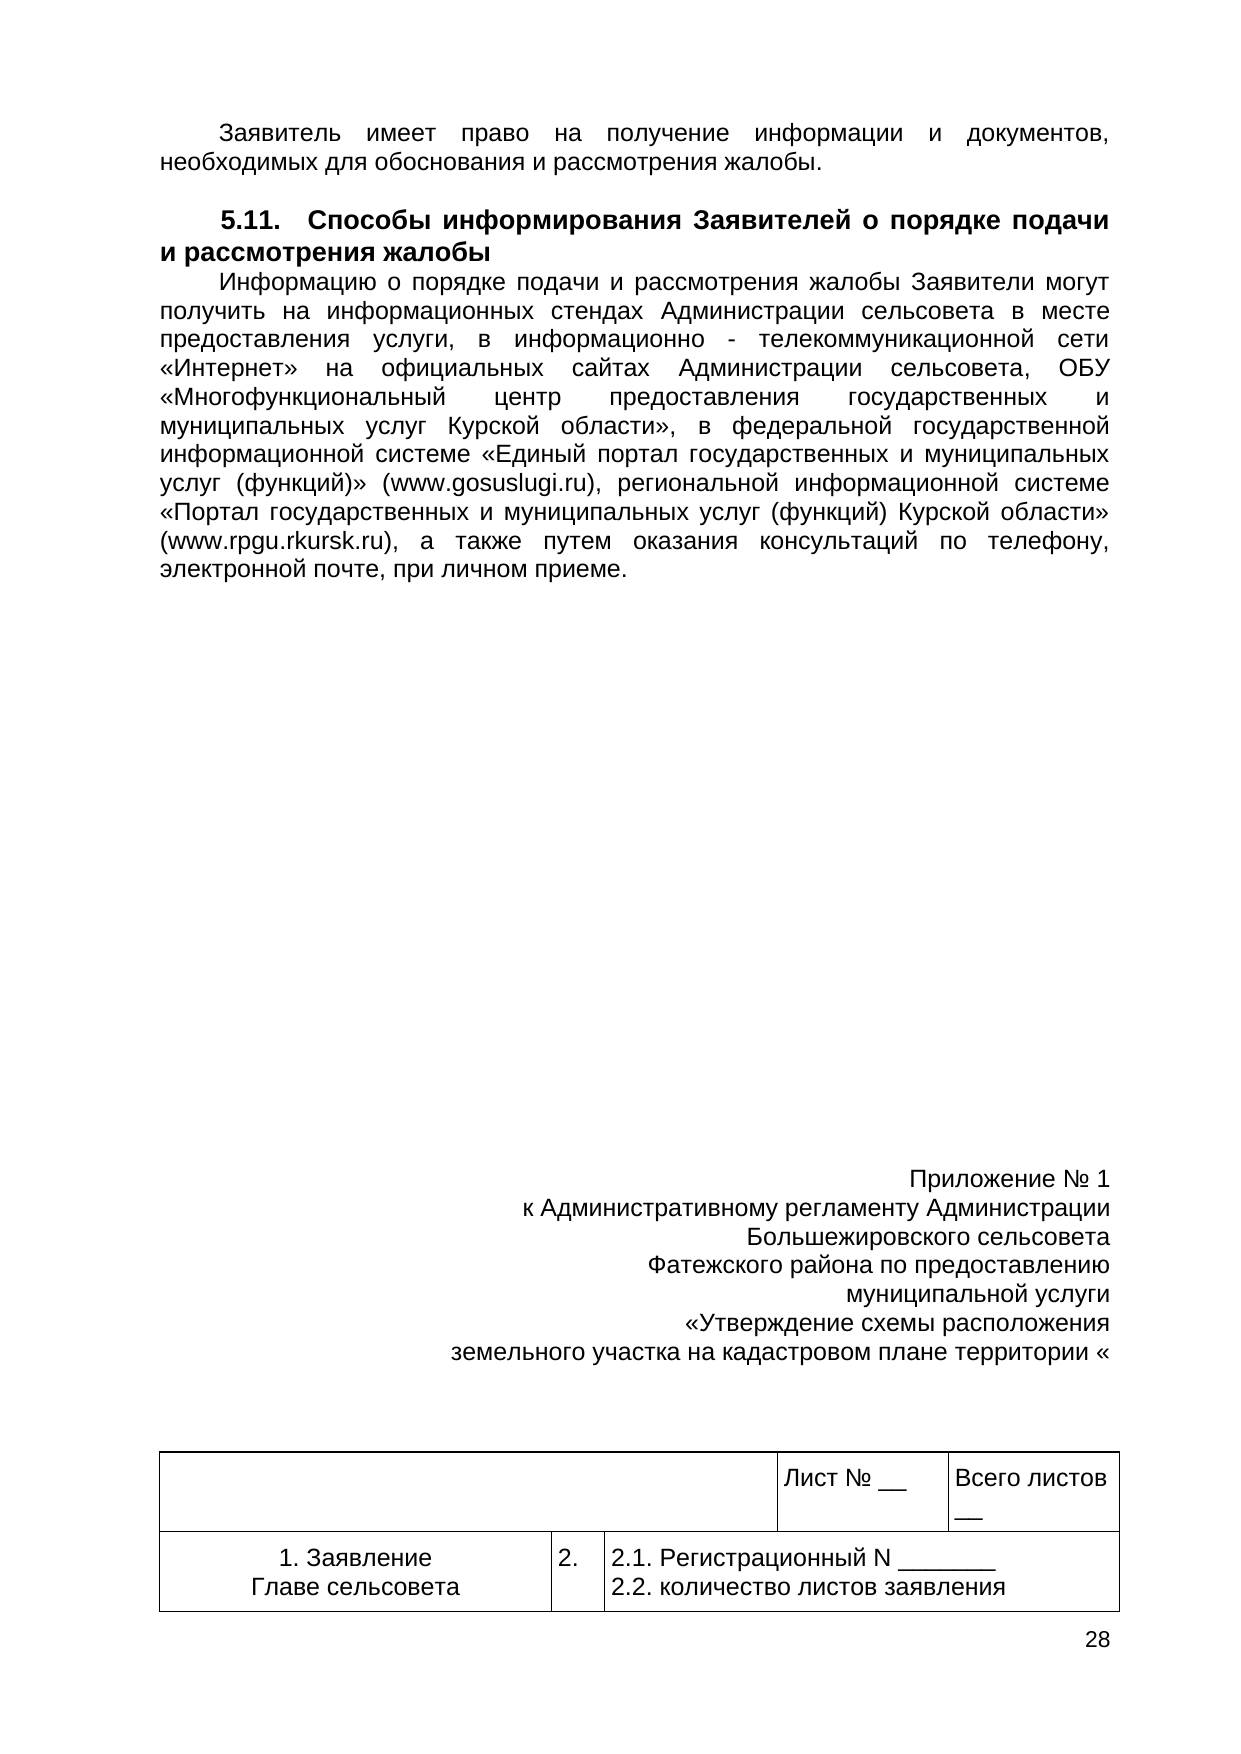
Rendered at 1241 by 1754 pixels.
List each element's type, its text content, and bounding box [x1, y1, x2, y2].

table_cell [160, 1532, 551, 1611]
text Информацию о порядке подачи и рассмотрения жалобы Заявители могут получить на информационных стендах Администрации сельсовета в месте предоставления услуги, в информационно - телекоммуникационной сети «Интернет» на официальных сайтах Администрации сельсовета, ОБУ «Многофункциональный центр предоставления государственных и муниципальных услуг Курской области», в федеральной государственной информационной системе «Единый портал государственных и муниципальных услуг (функций)» (www.gosuslugi.ru), региональной информационной системе «Портал государственных и муниципальных услуг (функций) Курской области» (www.rpgu.rkursk.ru), а также путем оказания консультаций по телефону, электронной почте, при личном приеме. [159, 267, 1110, 583]
text Приложение № 1 [159, 1164, 1110, 1193]
text к Административному регламенту Администрации [159, 1193, 1110, 1221]
table_header [160, 1453, 777, 1531]
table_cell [605, 1532, 1119, 1611]
text «Утверждение схемы расположения [159, 1308, 1110, 1336]
table_header Лист № __ [778, 1453, 948, 1531]
text муниципальной услуги [159, 1279, 1110, 1308]
text Большежировского сельсовета [159, 1221, 1110, 1250]
list Способы информирования Заявителей о порядке подачи и рассмотрения жалобы [159, 204, 1110, 267]
text Заявитель имеет право на получение информации и документов, необходимых для обоснования и рассмотрения жалобы. [159, 118, 1110, 176]
text Фатежского района по предоставлению [159, 1250, 1110, 1279]
table_header Всего листов __ [949, 1453, 1119, 1531]
text земельного участка на кадастровом плане территории « [159, 1336, 1110, 1365]
table_cell 2. [552, 1532, 604, 1611]
